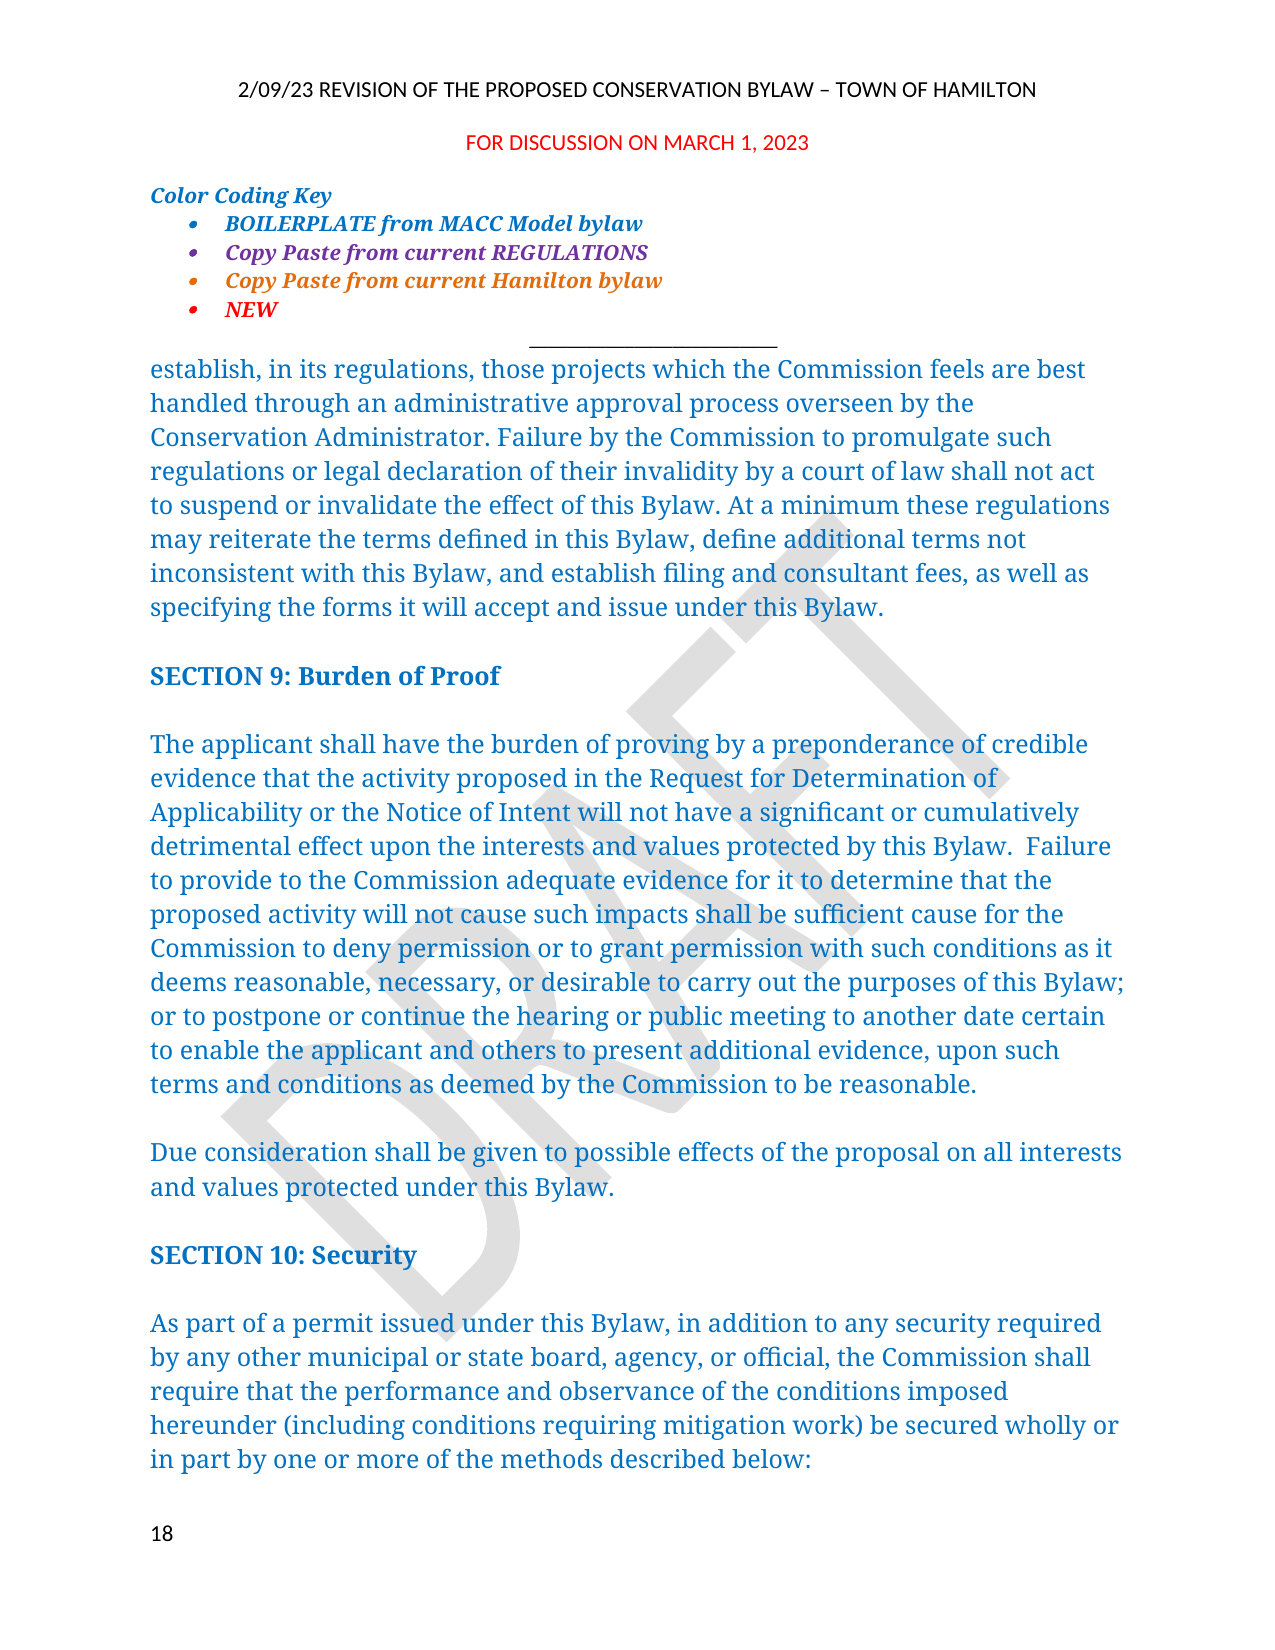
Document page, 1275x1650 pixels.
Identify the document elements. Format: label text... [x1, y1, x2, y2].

text SECTION 9: Burden of Proof [150, 658, 1125, 692]
text The applicant shall have the burden of proving by a preponderance of credible evidence that the activity proposed in the Request for Determination of Applicability or the Notice of Intent will not have a significant or cumulatively detrimental effect upon the interests and values protected by this Bylaw. Failure to provide to the Commission adequate evidence for it to determine that the proposed activity will not cause such impacts shall be sufficient cause for the Commission to deny permission or to grant permission with such conditions as it deems reasonable, necessary, or desirable to carry out the purposes of this Bylaw; or to postpone or continue the hearing or public meeting to another date certain to enable the applicant and others to present additional evidence, upon such terms and conditions as deemed by the Commission to be reasonable. [150, 726, 1125, 1101]
text SECTION 10: Security [150, 1237, 1125, 1271]
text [150, 352, 1125, 624]
text As part of a permit issued under this Bylaw, in addition to any security required by any other municipal or state board, agency, or official, the Commission shall require that the performance and observance of the conditions imposed hereunder (including conditions requiring mitigation work) be secured wholly or in part by one or more of the methods described below: [150, 1305, 1125, 1476]
text Due consideration shall be given to possible effects of the proposal on all interests and values protected under this Bylaw. [150, 1135, 1125, 1203]
